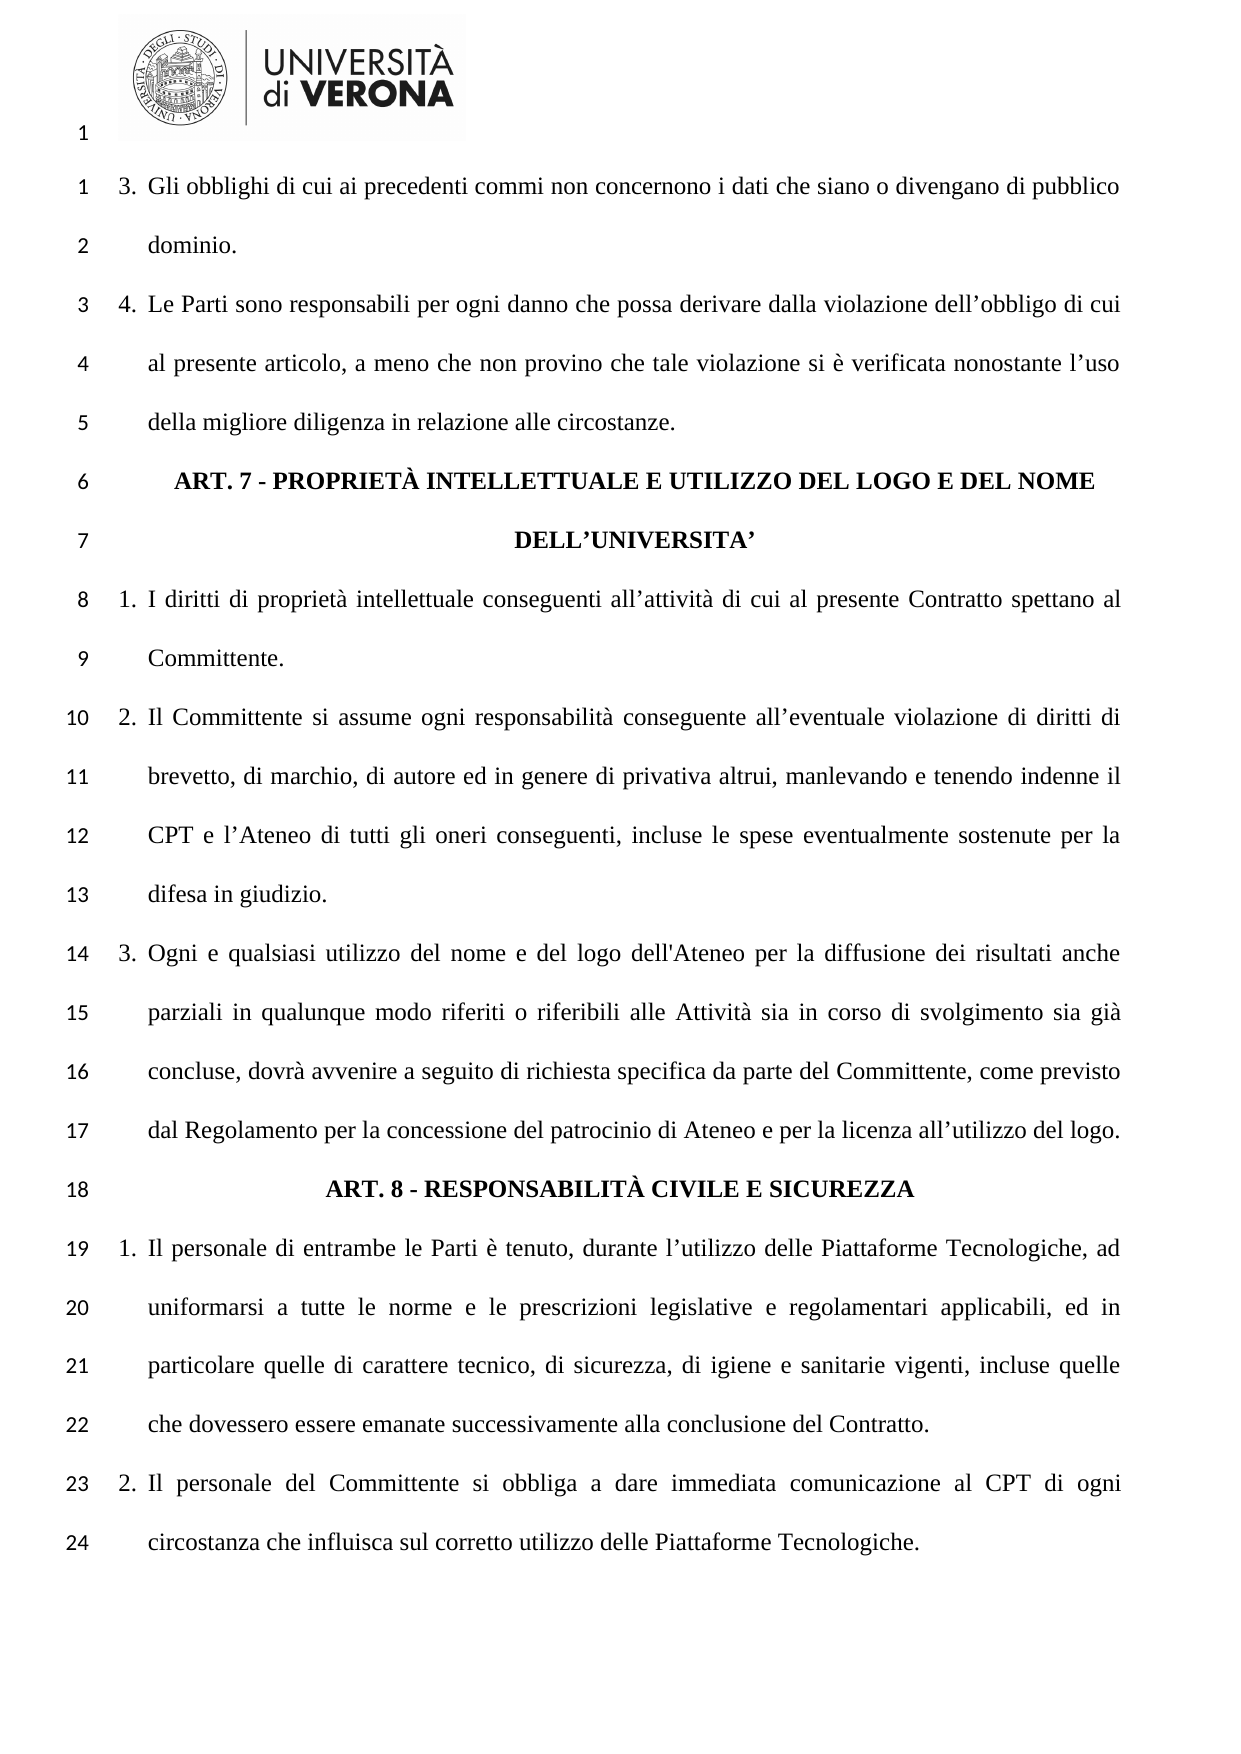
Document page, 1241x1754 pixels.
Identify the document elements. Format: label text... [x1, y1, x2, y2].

list Le Parti sono responsabili per ogni danno che possa derivare dalla violazione dell’obbligo di cui al presente articolo, a meno che non provino che tale violazione si è verificata nonostante l’uso della migliore diligenza in relazione alle circostanze. [118, 266, 1122, 442]
text ART. 7 - PROPRIETÀ INTELLETTUALE E UTILIZZO DEL LOGO E DEL NOME DELL’UNIVERSITA’ [148, 442, 1122, 560]
list Il personale del Committente si obbliga a dare immediata comunicazione al CPT di ogni circostanza che influisca sul corretto utilizzo delle Piattaforme Tecnologiche. [118, 1445, 1122, 1563]
list I diritti di proprietà intellettuale conseguenti all’attività di cui al presente Contratto spettano al Committente. [118, 560, 1122, 678]
list Ogni e qualsiasi utilizzo del nome e del logo dell'Ateneo per la diffusione dei risultati anche parziali in qualunque modo riferiti o riferibili alle Attività sia in corso di svolgimento sia già concluse, dovrà avvenire a seguito di richiesta specifica da parte del Committente, come previsto dal Regolamento per la concessione del patrocinio di Ateneo e per la licenza all’utilizzo del logo. [118, 914, 1122, 1150]
list Gli obblighi di cui ai precedenti commi non concernono i dati che siano o divengano di pubblico dominio. [118, 148, 1122, 266]
text ART. 8 - RESPONSABILITÀ CIVILE E SICUREZZA [118, 1150, 1122, 1209]
list Il Committente si assume ogni responsabilità conseguente all’eventuale violazione di diritti di brevetto, di marchio, di autore ed in genere di privativa altrui, manlevando e tenendo indenne il CPT e l’Ateneo di tutti gli oneri conseguenti, incluse le spese eventualmente sostenute per la difesa in giudizio. [118, 678, 1122, 914]
picture [118, 14, 467, 141]
list Il personale di entrambe le Parti è tenuto, durante l’utilizzo delle Piattaforme Tecnologiche, ad uniformarsi a tutte le norme e le prescrizioni legislative e regolamentari applicabili, ed in particolare quelle di carattere tecnico, di sicurezza, di igiene e sanitarie vigenti, incluse quelle che dovessero essere emanate successivamente alla conclusione del Contratto. [118, 1209, 1122, 1445]
